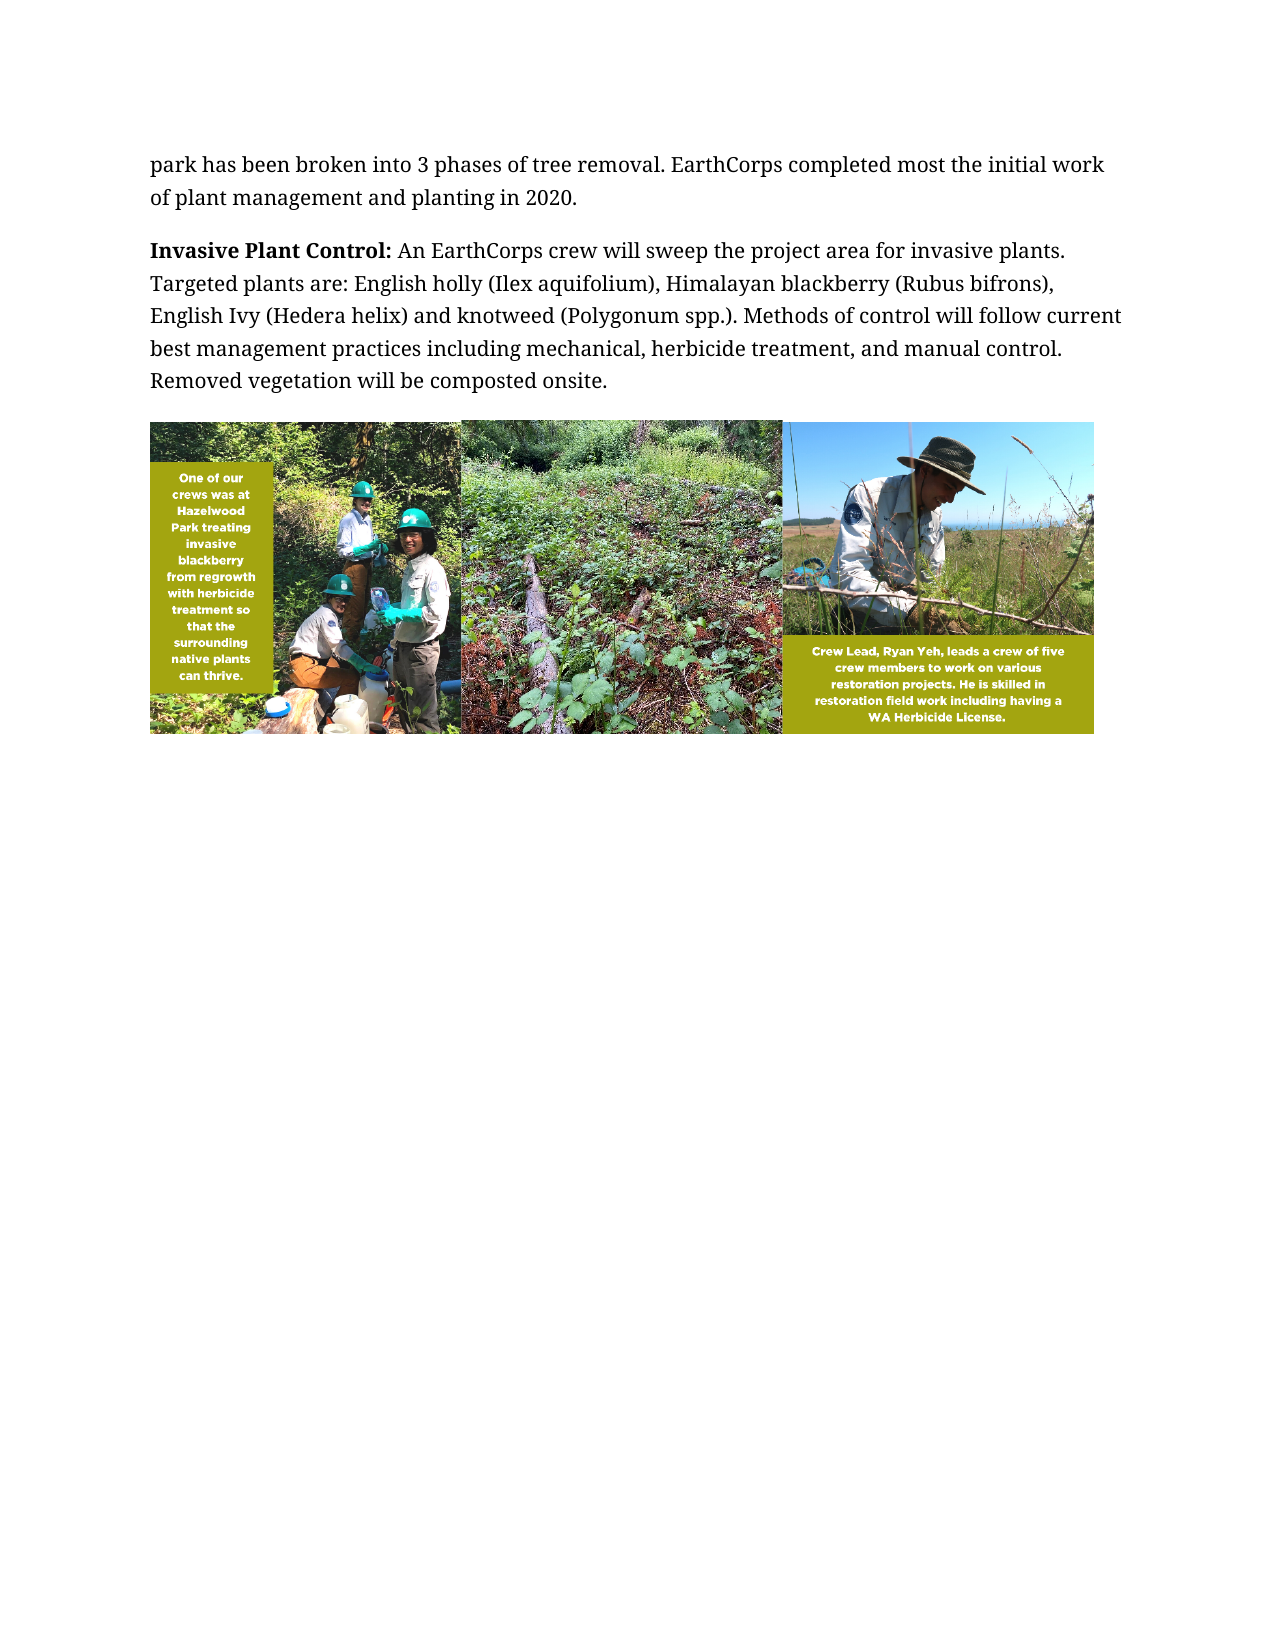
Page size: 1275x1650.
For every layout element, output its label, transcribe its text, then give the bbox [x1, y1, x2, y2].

text Invasive Plant Control: An EarthCorps crew will sweep the project area for invasive plants. Targeted plants are: English holly (Ilex aquifolium), Himalayan blackberry (Rubus bifrons), English Ivy (Hedera helix) and knotweed (Polygonum spp.). Methods of control will follow current best management practices including mechanical, herbicide treatment, and manual control. Removed vegetation will be composted onsite. [150, 236, 1125, 395]
picture [150, 420, 1094, 734]
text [150, 150, 1125, 211]
